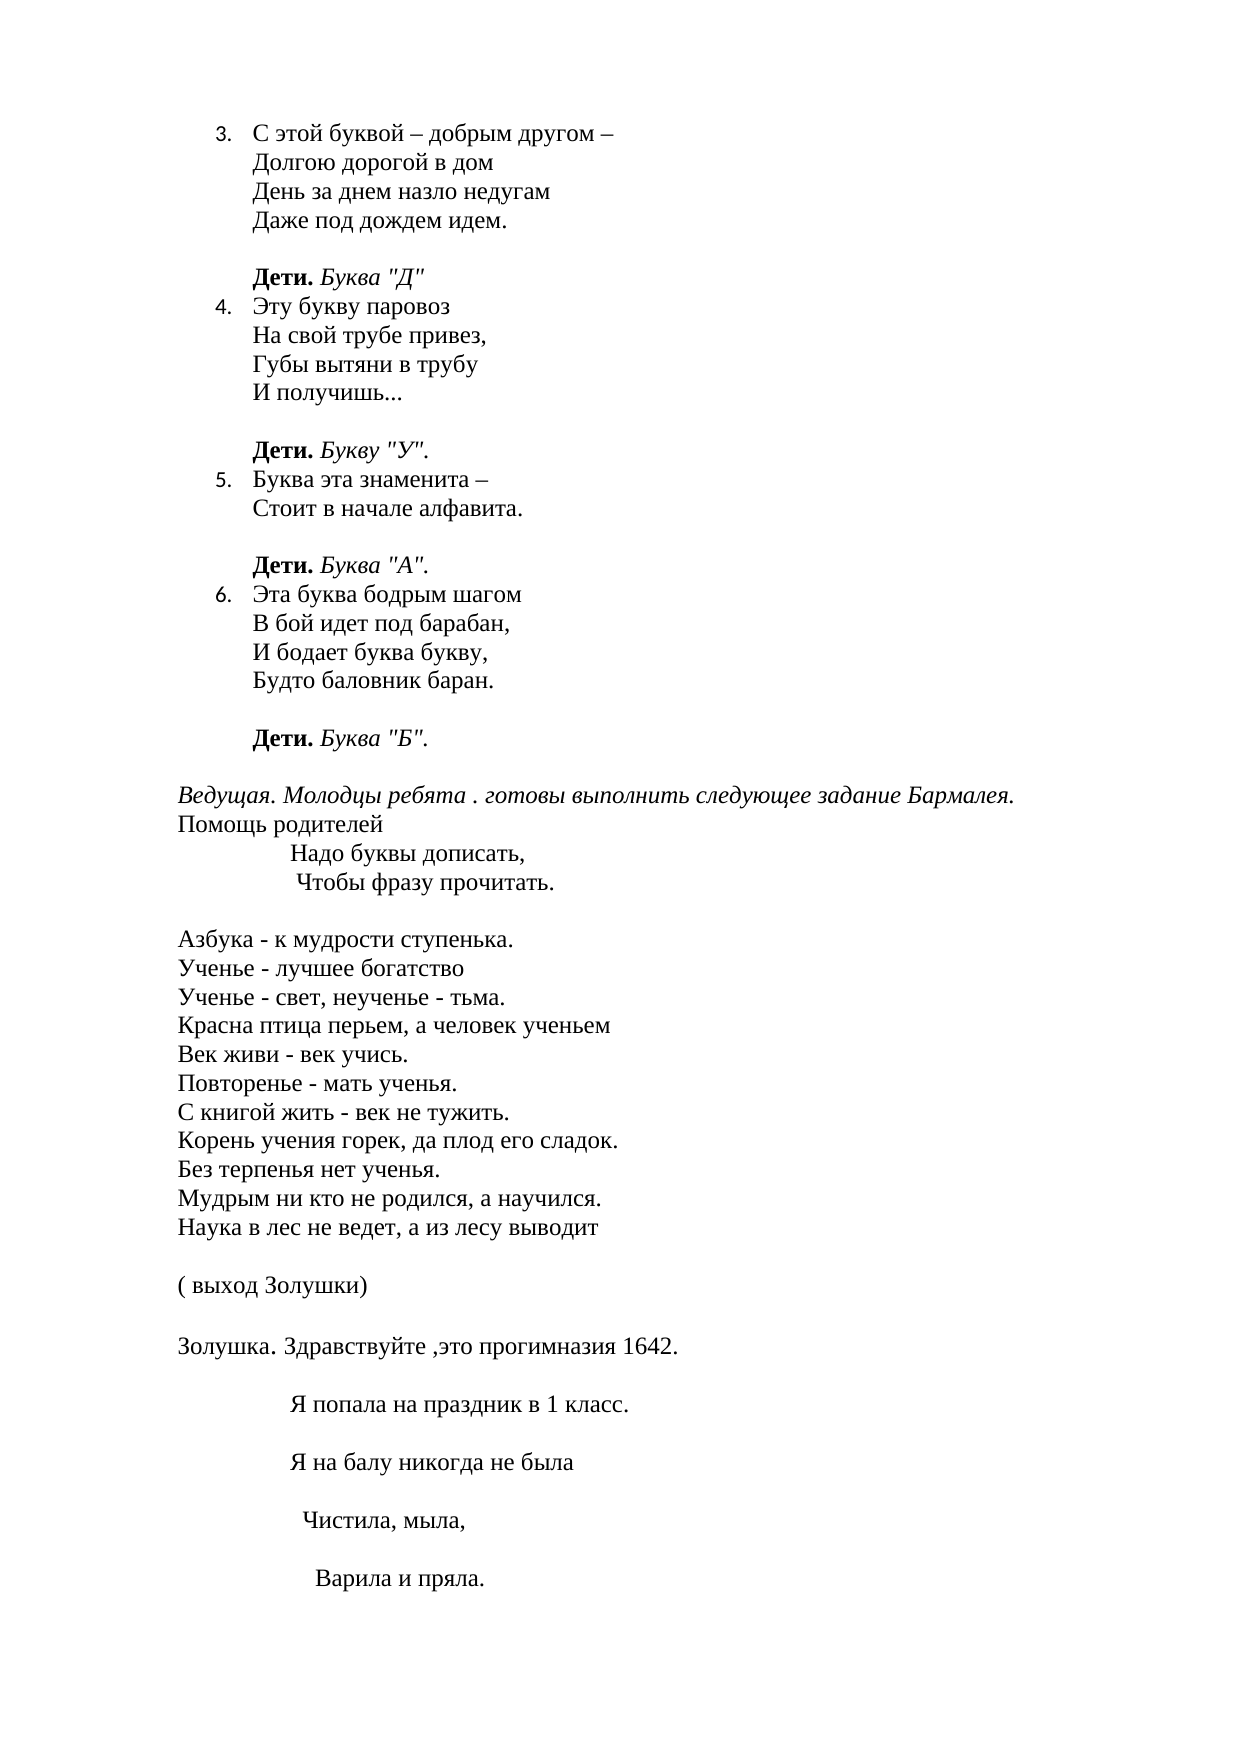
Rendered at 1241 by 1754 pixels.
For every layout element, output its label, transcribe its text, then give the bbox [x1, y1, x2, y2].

text Помощь родителей [177, 809, 1152, 838]
text Ученье - лучшее богатство [177, 953, 1152, 982]
text Красна птица перьем, а человек ученьем [177, 1011, 1152, 1039]
list Эта буква бодрым шагом В бой идет под барабан, И бодает буква букву, Будто баловник баран. Дети. Буква "Б". [215, 579, 1152, 752]
text Ведущая. Молодцы ребята . готовы выполнить следующее задание Бармалея. [177, 781, 1152, 809]
text С книгой жить - век не тужить. [177, 1097, 1152, 1126]
list Эту букву паровоз На свой трубе привез, Губы вытяни в трубу И получишь... Дети. Букву "У". [215, 291, 1152, 464]
subtitle Я на балу никогда не была [177, 1447, 1152, 1476]
list С этой буквой – добрым другом – Долгою дорогой в дом День за днем назло недугам Даже под дождем идем. Дети. Буква "Д" [215, 118, 1152, 291]
text Повторенье - мать ученья. [177, 1068, 1152, 1097]
subtitle Чистила, мыла, [177, 1505, 1152, 1534]
subtitle Я попала на праздник в 1 класс. [177, 1389, 1152, 1418]
text Азбука - к мудрости ступенька. [177, 924, 1152, 953]
subtitle Варила и пряла. [177, 1563, 1152, 1592]
text Надо буквы дописать, Чтобы фразу прочитать. [177, 838, 1152, 896]
text Век живи - век учись. [177, 1039, 1152, 1068]
text Без терпенья нет ученья. [177, 1154, 1152, 1183]
text Мудрым ни кто не родился, а научился. [177, 1183, 1152, 1212]
subtitle ( выход Золушки) [177, 1270, 1152, 1298]
subtitle Золушка. Здравствуйте ,это прогимназия 1642. [177, 1328, 1152, 1360]
text Наука в лес не ведет, а из лесу выводит [177, 1212, 1152, 1241]
text Ученье - свет, неученье - тьма. [177, 982, 1152, 1011]
text Корень учения горек, да плод его сладок. [177, 1126, 1152, 1154]
list Буква эта знаменита – Стоит в начале алфавита. Дети. Буква "А". [215, 464, 1152, 579]
